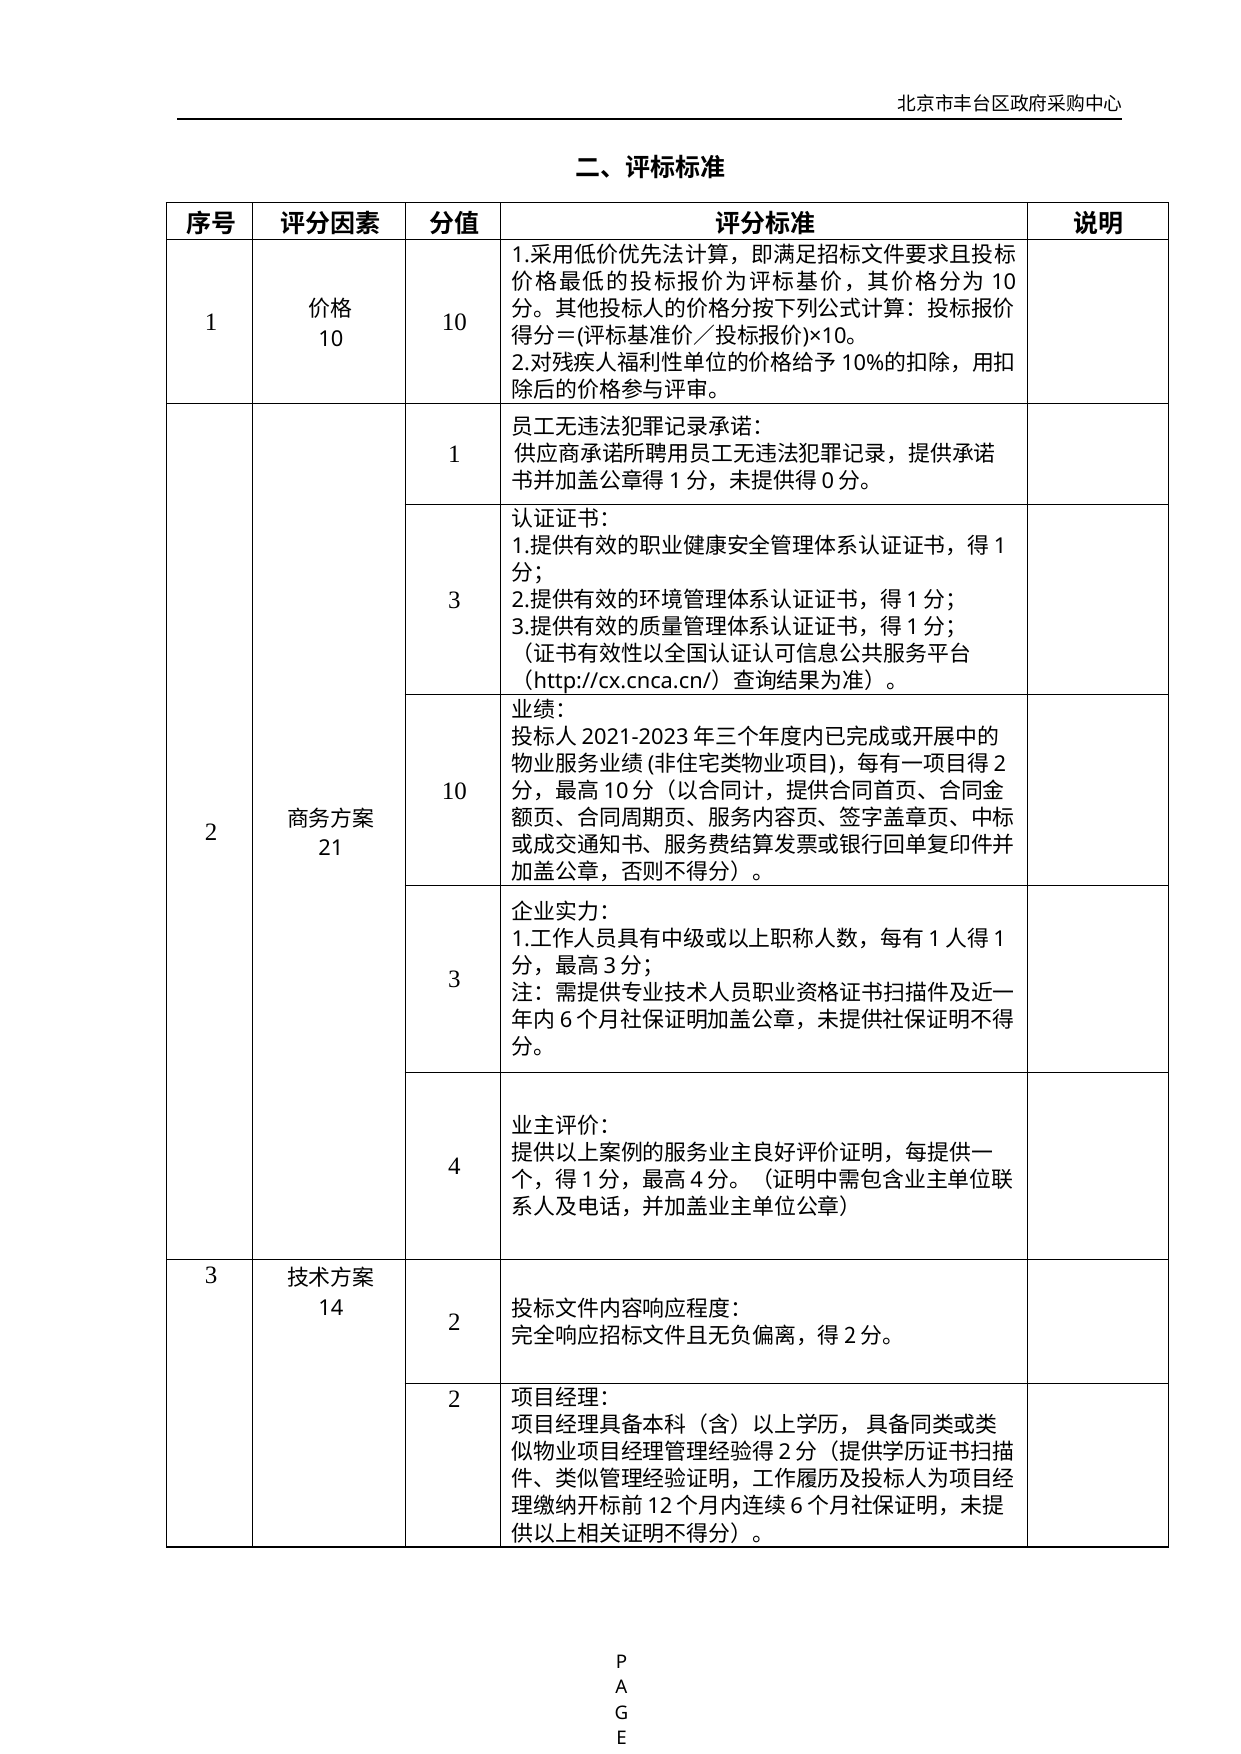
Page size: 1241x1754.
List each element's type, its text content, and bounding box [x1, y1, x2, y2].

table_cell 1 [406, 404, 500, 504]
table_cell 3 [167, 1260, 252, 1546]
table_cell 10 [406, 695, 500, 885]
table_cell 1.采用低价优先法计算，即满足招标文件要求且投标价格最低的投标报价为评标基价，其价格分为10分。其他投标人的价格分按下列公式计算：投标报价得分＝(评标基准价／投标报价)×10。 2.对残疾人福利性单位的价格给予10%的扣除，用扣除后的价格参与评审。 [501, 240, 1027, 403]
table_cell 2 [406, 1260, 500, 1383]
table_header 评分标准 [501, 203, 1027, 239]
table_header 分值 [406, 203, 500, 239]
table_cell [1028, 886, 1168, 1072]
text 二、评标标准 [177, 148, 1122, 184]
table_cell 企业实力： 1.工作人员具有中级或以上职称人数，每有1人得1分，最高3分； 注：需提供专业技术人员职业资格证书扫描件及近一年内6个月社保证明加盖公章，未提供社保证明不得分。 [501, 886, 1027, 1072]
table_cell 业主评价： 提供以上案例的服务业主良好评价证明，每提供一个，得1分，最高4分。（证明中需包含业主单位联系人及电话，并加盖业主单位公章） [501, 1073, 1027, 1259]
table_cell 认证证书： 1.提供有效的职业健康安全管理体系认证证书，得1分； 2.提供有效的环境管理体系认证证书，得1分； 3.提供有效的质量管理体系认证证书，得1分； （证书有效性以全国认证认可信息公共服务平台（http://cx.cnca.cn/）查询结果为准）。 [501, 505, 1027, 694]
table_cell 10 [406, 240, 500, 403]
table_cell 技术方案 14 [253, 1260, 405, 1546]
table_cell 业绩： 投标人2021-2023年三个年度内已完成或开展中的物业服务业绩 (非住宅类物业项目)，每有一项目得2分，最高10分（以合同计，提供合同首页、合同金额页、合同周期页、服务内容页、签字盖章页、中标或成交通知书、服务费结算发票或银行回单复印件并加盖公章，否则不得分）。 [501, 695, 1027, 885]
table_cell 2 [406, 1384, 500, 1546]
table_cell 项目经理： 项目经理具备本科（含）以上学历， 具备同类或类似物业项目经理管理经验得2分（提供学历证书扫描件、类似管理经验证明，工作履历及投标人为项目经理缴纳开标前12个月内连续6个月社保证明，未提供以上相关证明不得分）。 [501, 1384, 1027, 1546]
table_header 说明 [1028, 203, 1168, 239]
table_cell 价格 10 [253, 240, 405, 403]
table_cell [1028, 240, 1168, 403]
table_cell [1028, 1384, 1168, 1546]
table_cell [1028, 695, 1168, 885]
table_cell 商务方案 21 [253, 404, 405, 1259]
table_cell 3 [406, 505, 500, 694]
table_header 序号 [167, 203, 252, 239]
table_cell 2 [167, 404, 252, 1259]
table_cell [1028, 505, 1168, 694]
table_cell 员工无违法犯罪记录承诺： 供应商承诺所聘用员工无违法犯罪记录，提供承诺书并加盖公章得1分，未提供得0分。 [501, 404, 1027, 504]
table_cell 投标文件内容响应程度： 完全响应招标文件且无负偏离，得2分。 [501, 1260, 1027, 1383]
table_cell [1028, 404, 1168, 504]
table_cell 3 [406, 886, 500, 1072]
table_cell 4 [406, 1073, 500, 1259]
table_cell 1 [167, 240, 252, 403]
table_header 评分因素 [253, 203, 405, 239]
table_cell [1028, 1073, 1168, 1259]
table_cell [1028, 1260, 1168, 1383]
